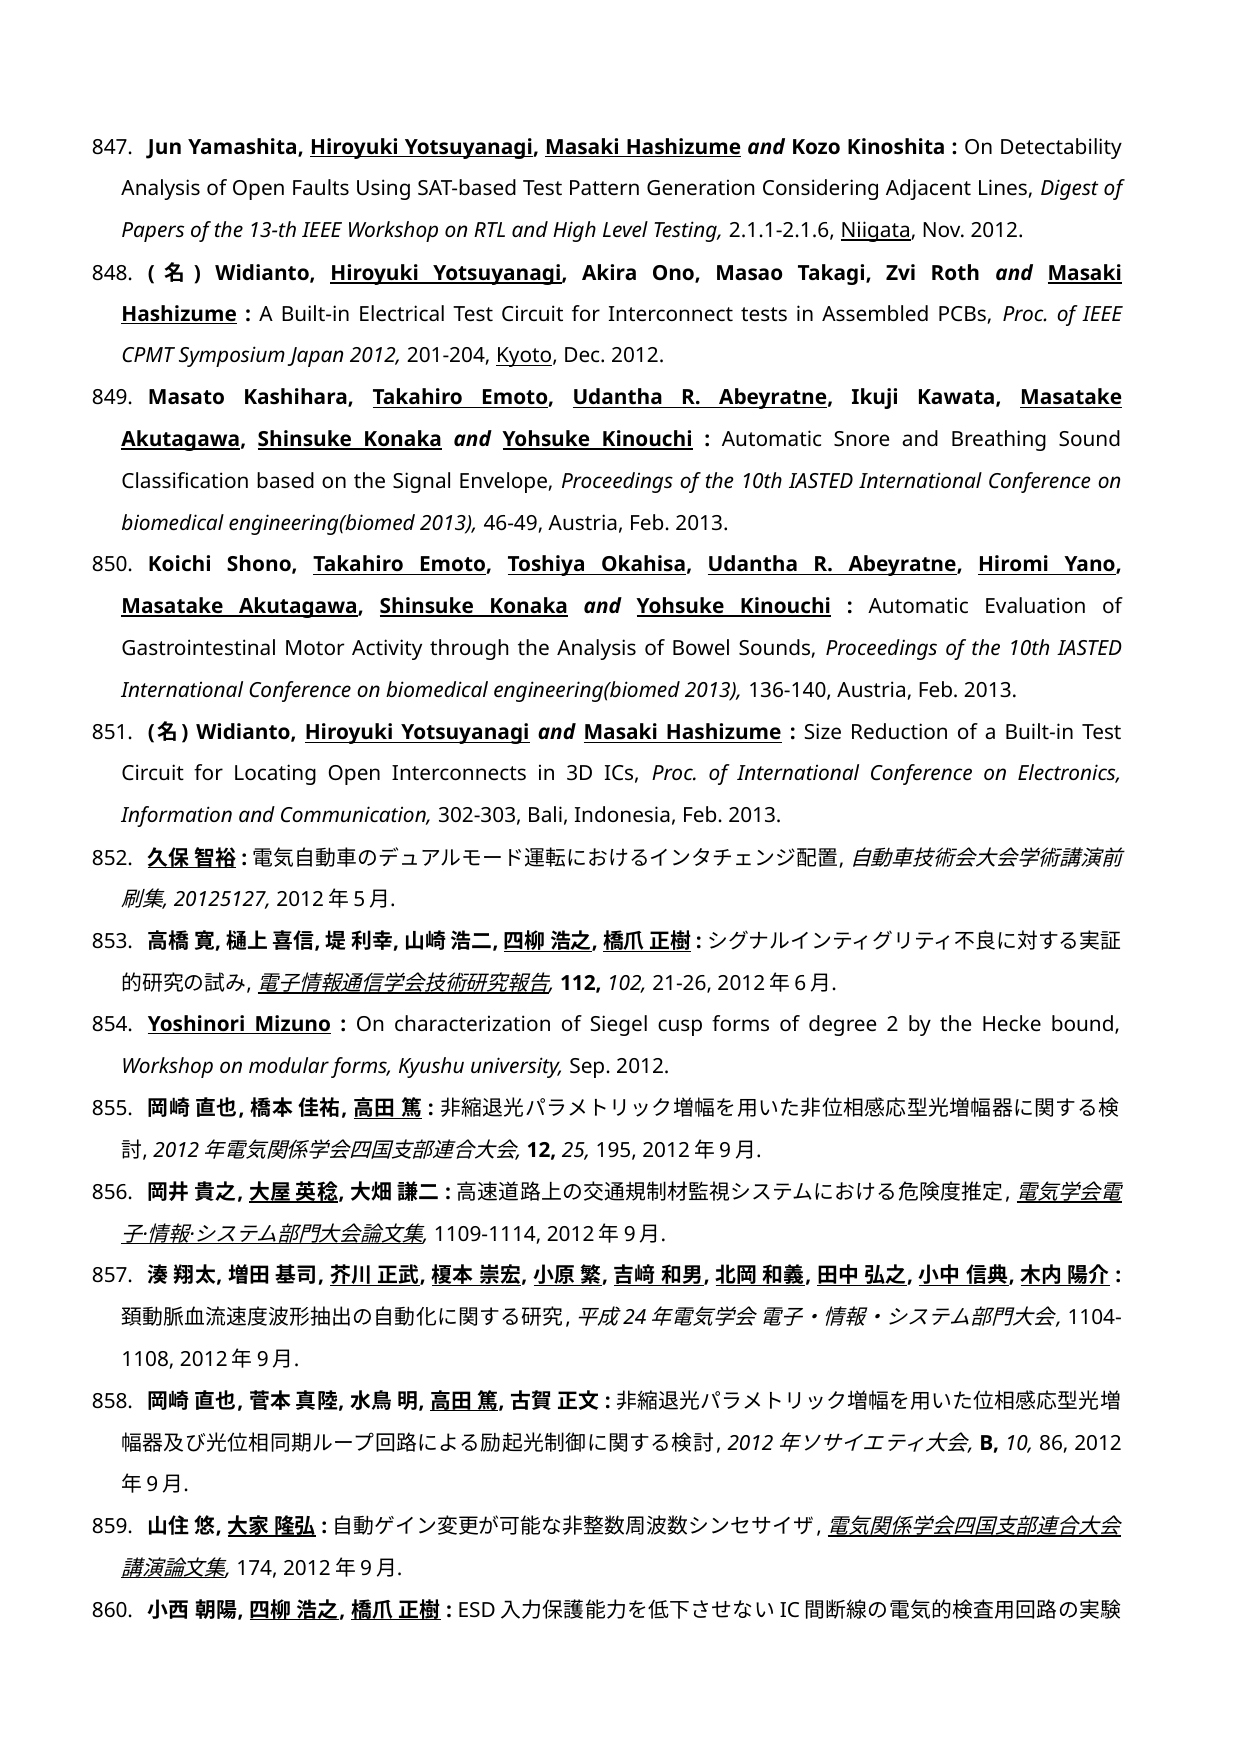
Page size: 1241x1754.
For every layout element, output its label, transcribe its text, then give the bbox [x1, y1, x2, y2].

list 高橋 寛, 樋上 喜信, 堤 利幸, 山崎 浩二, 四柳 浩之, 橋爪 正樹 : シグナルインティグリティ不良に対する実証的研究の試み, 電子情報通信学会技術研究報告, 112, 102, 21-26, 2012年6月. [92, 919, 1122, 1002]
list 久保 智裕 : 電気自動車のデュアルモード運転におけるインタチェンジ配置, 自動車技術会大会学術講演前刷集, 20125127, 2012年5月. [92, 835, 1122, 919]
list Jun Yamashita, Hiroyuki Yotsuyanagi, Masaki Hashizume and Kozo Kinoshita : On Detectability Analysis of Open Faults Using SAT-based Test Pattern Generation Considering Adjacent Lines, Digest of Papers of the 13-th IEEE Workshop on RTL and High Level Testing, 2.1.1-2.1.6, Niigata, Nov. 2012. [92, 125, 1122, 250]
list 山住 悠, 大家 隆弘 : 自動ゲイン変更が可能な非整数周波数シンセサイザ, 電気関係学会四国支部連合大会講演論文集, 174, 2012年9月. [92, 1503, 1122, 1587]
list 湊 翔太, 増田 基司, 芥川 正武, 榎本 崇宏, 小原 繁, 吉﨑 和男, 北岡 和義, 田中 弘之, 小中 信典, 木内 陽介 : 頚動脈血流速度波形抽出の自動化に関する研究, 平成24年電気学会 電子・情報・システム部門大会, 1104-1108, 2012年9月. [92, 1253, 1122, 1378]
list 岡崎 直也, 菅本 真陸, 水鳥 明, 高田 篤, 古賀 正文 : 非縮退光パラメトリック増幅を用いた位相感応型光増幅器及び光位相同期ループ回路による励起光制御に関する検討, 2012年ソサイエティ大会, B, 10, 86, 2012年9月. [92, 1378, 1122, 1503]
list Yoshinori Mizuno : On characterization of Siegel cusp forms of degree 2 by the Hecke bound, Workshop on modular forms, Kyushu university, Sep. 2012. [92, 1002, 1122, 1086]
list (名) Widianto, Hiroyuki Yotsuyanagi, Akira Ono, Masao Takagi, Zvi Roth and Masaki Hashizume : A Built-in Electrical Test Circuit for Interconnect tests in Assembled PCBs, Proc. of IEEE CPMT Symposium Japan 2012, 201-204, Kyoto, Dec. 2012. [92, 250, 1122, 376]
list 岡崎 直也, 橋本 佳祐, 高田 篤 : 非縮退光パラメトリック増幅を用いた非位相感応型光増幅器に関する検討, 2012年電気関係学会四国支部連合大会, 12, 25, 195, 2012年9月. [92, 1086, 1122, 1169]
list 岡井 貴之, 大屋 英稔, 大畑 謙二 : 高速道路上の交通規制材監視システムにおける危険度推定, 電気学会電子·情報·システム部門大会論文集, 1109-1114, 2012年9月. [92, 1169, 1122, 1253]
list Masato Kashihara, Takahiro Emoto, Udantha R. Abeyratne, Ikuji Kawata, Masatake Akutagawa, Shinsuke Konaka and Yohsuke Kinouchi : Automatic Snore and Breathing Sound Classification based on the Signal Envelope, Proceedings of the 10th IASTED International Conference on biomedical engineering(biomed 2013), 46-49, Austria, Feb. 2013. [92, 376, 1122, 543]
list (名) Widianto, Hiroyuki Yotsuyanagi and Masaki Hashizume : Size Reduction of a Built-in Test Circuit for Locating Open Interconnects in 3D ICs, Proc. of International Conference on Electronics, Information and Communication, 302-303, Bali, Indonesia, Feb. 2013. [92, 710, 1122, 835]
list Koichi Shono, Takahiro Emoto, Toshiya Okahisa, Udantha R. Abeyratne, Hiromi Yano, Masatake Akutagawa, Shinsuke Konaka and Yohsuke Kinouchi : Automatic Evaluation of Gastrointestinal Motor Activity through the Analysis of Bowel Sounds, Proceedings of the 10th IASTED International Conference on biomedical engineering(biomed 2013), 136-140, Austria, Feb. 2013. [92, 543, 1122, 710]
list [92, 1587, 1122, 1629]
